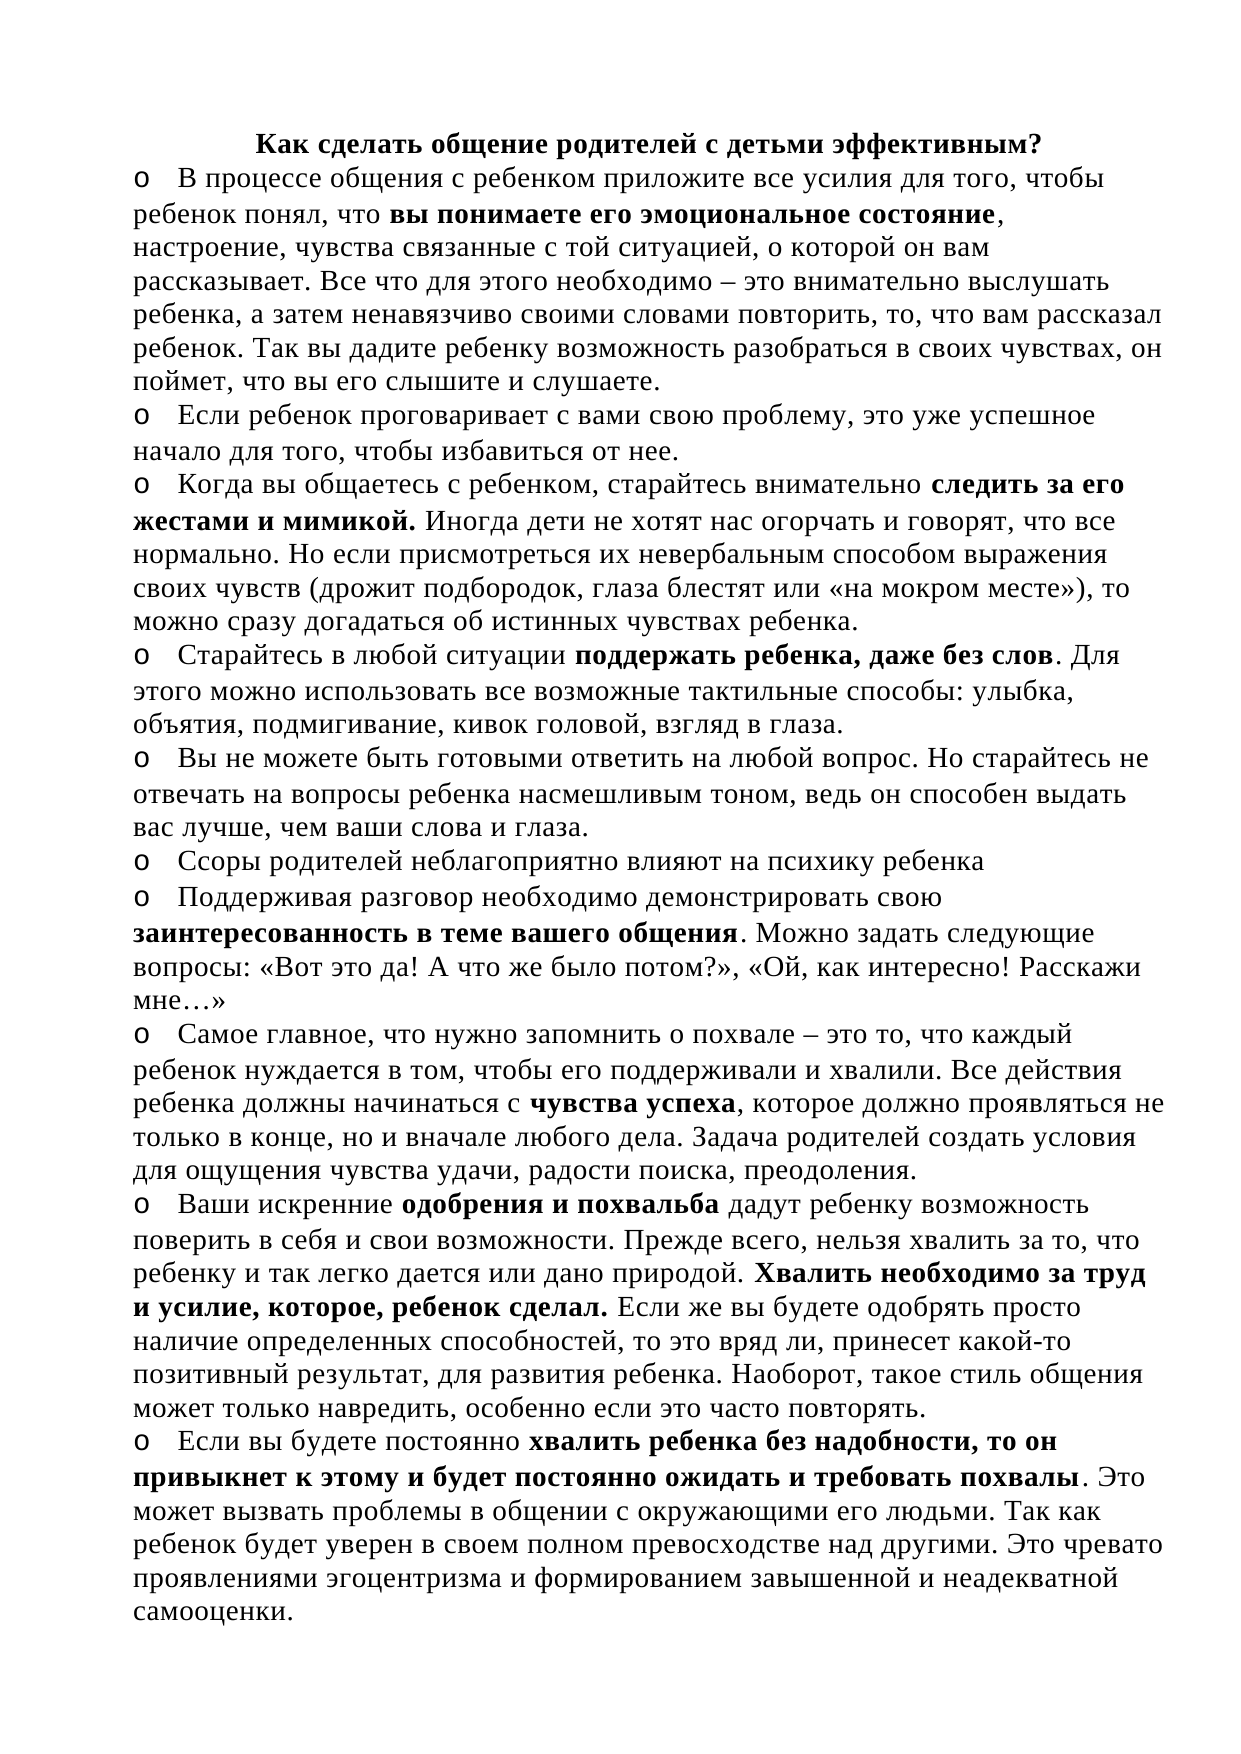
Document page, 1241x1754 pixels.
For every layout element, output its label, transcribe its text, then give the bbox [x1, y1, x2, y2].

list Поддерживая разговор необходимо демонстрировать свою заинтересованность в теме вашего общения. Можно задать следующие вопросы: «Вот это да! А что же было потом?», «Ой, как интересно! Расскажи мне…» [133, 879, 1167, 1016]
list Вы не можете быть готовыми ответить на любой вопрос. Но старайтесь не отвечать на вопросы ребенка насмешливым тоном, ведь он способен выдать вас лучше, чем ваши слова и глаза. [133, 740, 1167, 843]
list Когда вы общаетесь с ребенком, старайтесь внимательно следить за его жестами и мимикой. Иногда дети не хотят нас огорчать и говорят, что все нормально. Но если присмотреться их невербальным способом выражения своих чувств (дрожит подбородок, глаза блестят или «на мокром месте»), то можно сразу догадаться об истинных чувствах ребенка. [133, 467, 1167, 637]
list Если вы будете постоянно хвалить ребенка без надобности, то он привыкнет к этому и будет постоянно ожидать и требовать похвалы. Это может вызвать проблемы в общении с окружающими его людьми. Так как ребенок будет уверен в своем полном превосходстве над другими. Это чревато проявлениями эгоцентризма и формированием завышенной и неадекватной самооценки. [133, 1423, 1167, 1627]
list Самое главное, что нужно запомнить о похвале – это то, что каждый ребенок нуждается в том, чтобы его поддерживали и хвалили. Все действия ребенка должны начинаться с чувства успеха, которое должно проявляться не только в конце, но и вначале любого дела. Задача родителей создать условия для ощущения чувства удачи, радости поиска, преодоления. [133, 1016, 1167, 1186]
list Если ребенок проговаривает с вами свою проблему, это уже успешное начало для того, чтобы избавиться от нее. [133, 397, 1167, 467]
text Как сделать общение родителей с детьми эффективным? [133, 126, 1167, 160]
list Старайтесь в любой ситуации поддержать ребенка, даже без слов. Для этого можно использовать все возможные тактильные способы: улыбка, объятия, подмигивание, кивок головой, взгляд в глаза. [133, 637, 1167, 740]
list В процессе общения с ребенком приложите все усилия для того, чтобы ребенок понял, что вы понимаете его эмоциональное состояние, настроение, чувства связанные с той ситуацией, о которой он вам рассказывает. Все что для этого необходимо – это внимательно выслушать ребенка, а затем ненавязчиво своими словами повторить, то, что вам рассказал ребенок. Так вы дадите ребенку возможность разобраться в своих чувствах, он поймет, что вы его слышите и слушаете. [133, 160, 1167, 397]
list Ссоры родителей неблагоприятно влияют на психику ребенка [133, 843, 1167, 879]
list Ваши искренние одобрения и похвальба дадут ребенку возможность поверить в себя и свои возможности. Прежде всего, нельзя хвалить за то, что ребенку и так легко дается или дано природой. Хвалить необходимо за труд и усилие, которое, ребенок сделал. Если же вы будете одобрять просто наличие определенных способностей, то это вряд ли, принесет какой-то позитивный результат, для развития ребенка. Наоборот, такое стиль общения может только навредить, особенно если это часто повторять. [133, 1186, 1167, 1423]
